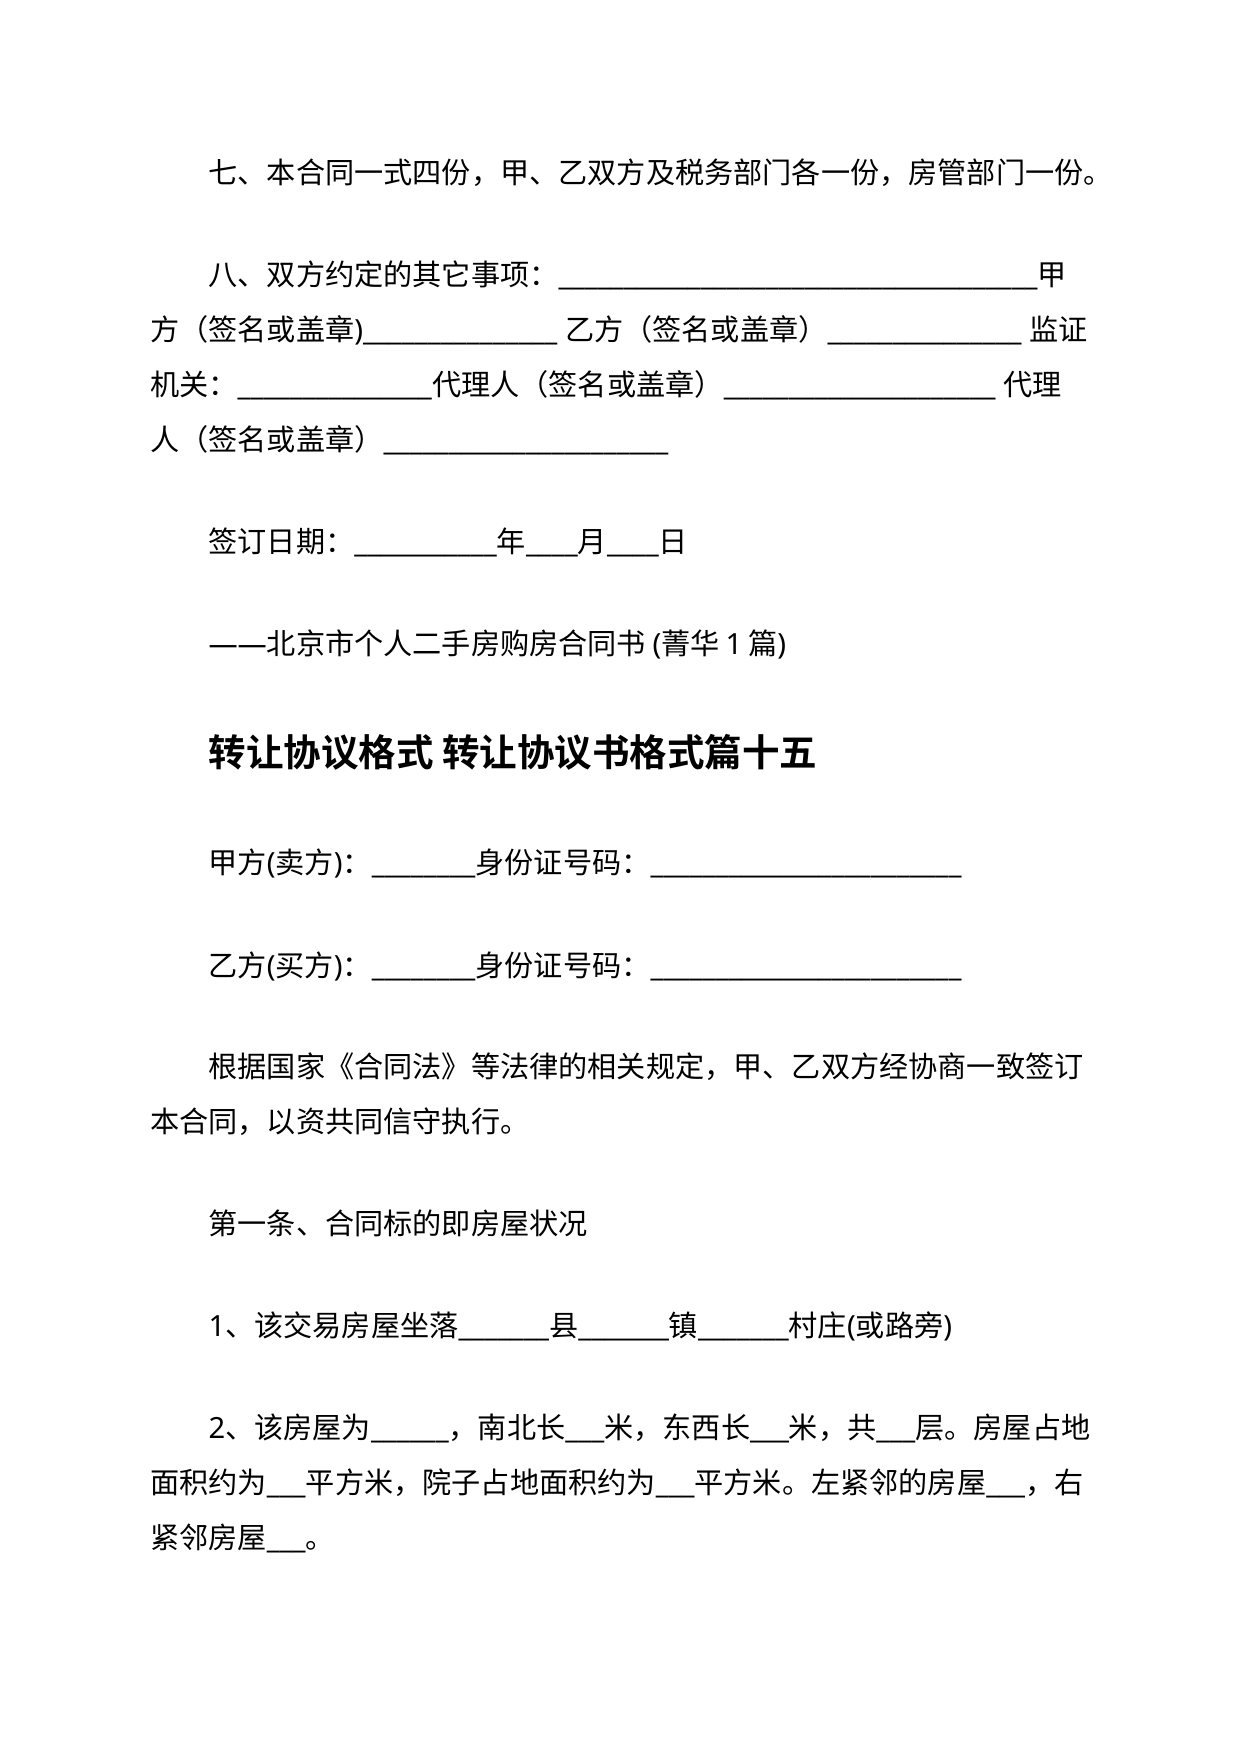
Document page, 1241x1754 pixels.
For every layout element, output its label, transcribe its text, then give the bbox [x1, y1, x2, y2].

text 七、本合同一式四份，甲、乙双方及税务部门各一份，房管部门一份。 [150, 150, 1090, 192]
text 第一条、合同标的即房屋状况 [150, 1201, 1090, 1243]
text 甲方(卖方)：________身份证号码：________________________ [150, 840, 1090, 882]
text 乙方(买方)：________身份证号码：________________________ [150, 942, 1090, 984]
text 1、该交易房屋坐落_______县_______镇_______村庄(或路旁) [150, 1302, 1090, 1345]
text ——北京市个人二手房购房合同书 (菁华1篇) [150, 621, 1090, 663]
text 转让协议格式 转让协议书格式篇十五 [150, 723, 1090, 777]
text 2、该房屋为______，南北长___米，东西长___米，共___层。房屋占地面积约为___平方米，院子占地面积约为___平方米。左紧邻的房屋___，右紧邻房屋___。 [150, 1404, 1090, 1557]
text 根据国家《合同法》等法律的相关规定，甲、乙双方经协商一致签订本合同，以资共同信守执行。 [150, 1044, 1090, 1141]
text 签订日期：___________年____月____日 [150, 519, 1090, 561]
text 八、双方约定的其它事项：_____________________________________甲方（签名或盖章)_______________ 乙方（签名或盖章）_______________ 监证机关：_______________代理人（签名或盖章）_____________________ 代理人（签名或盖章）______________________ [150, 252, 1090, 459]
